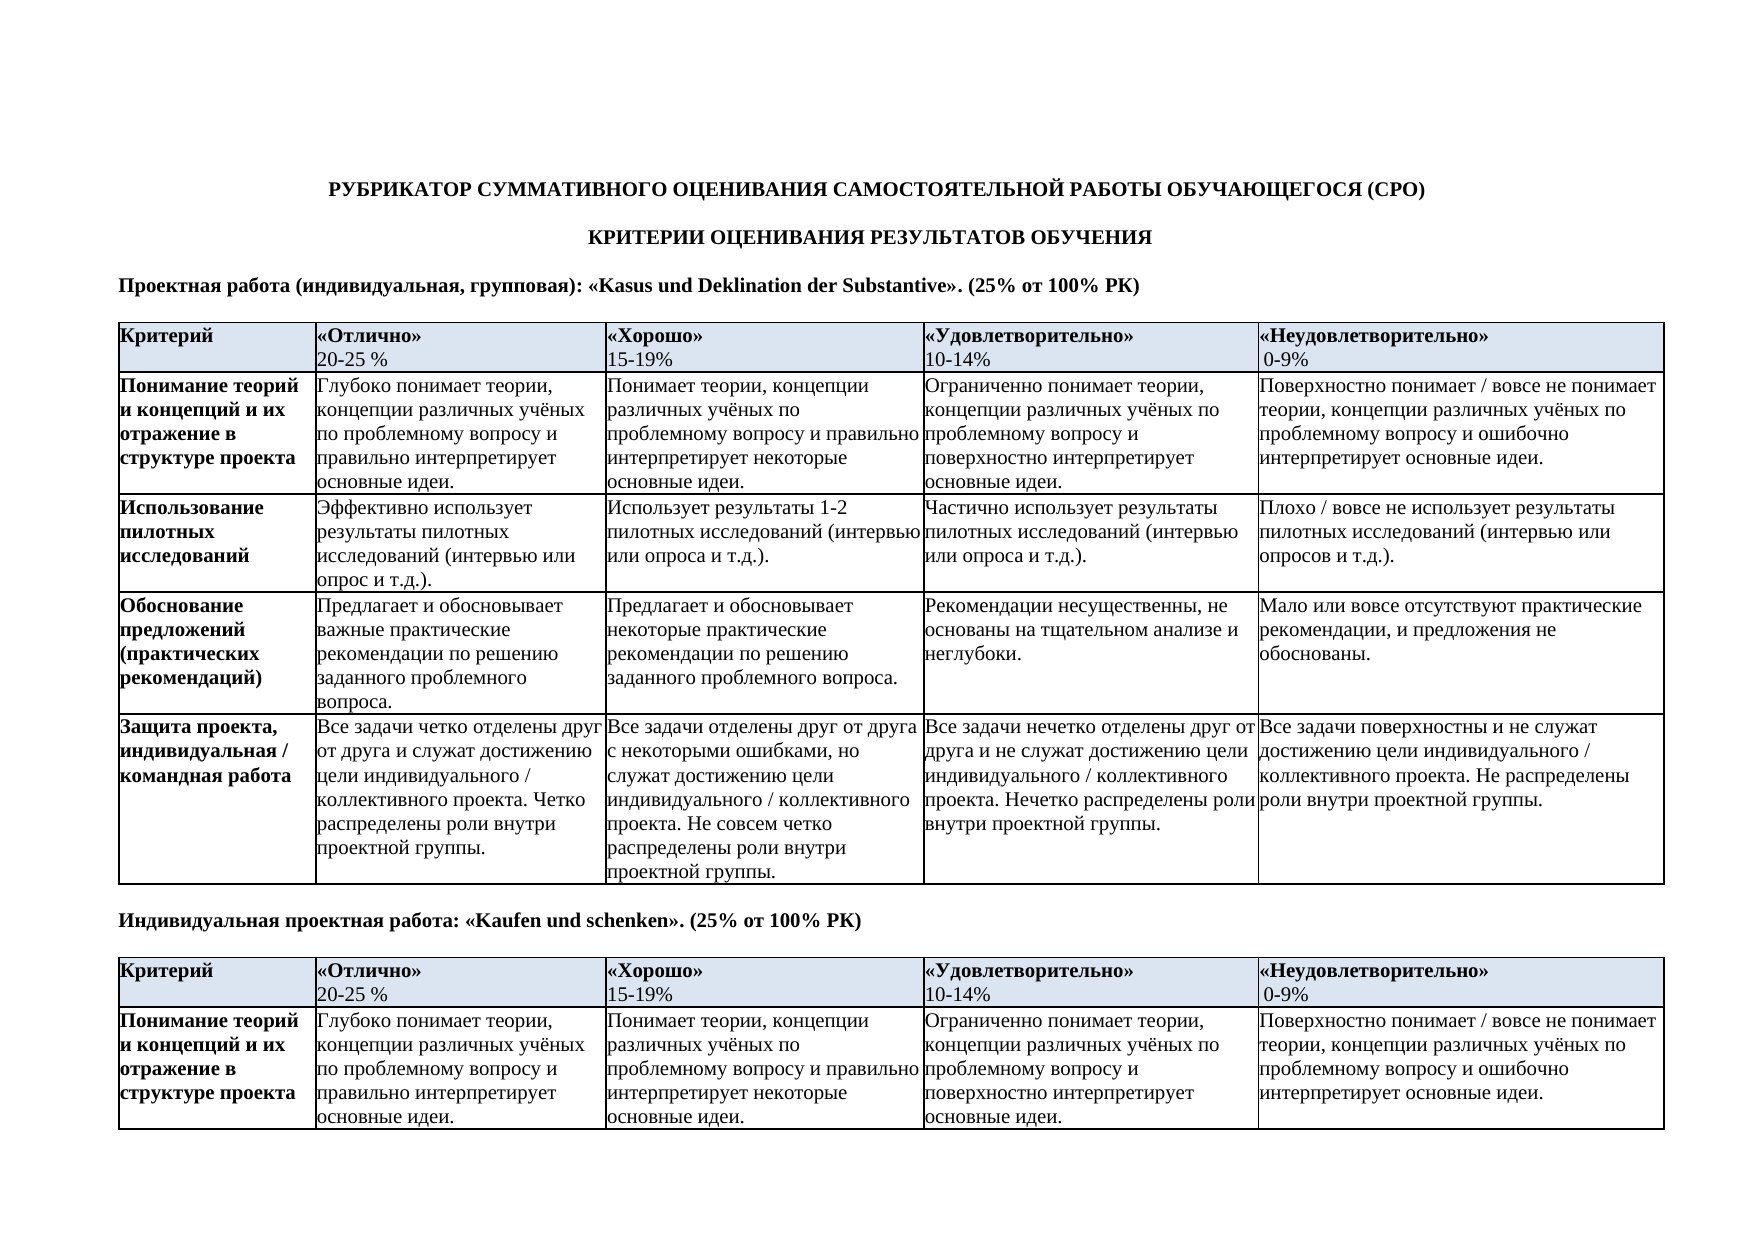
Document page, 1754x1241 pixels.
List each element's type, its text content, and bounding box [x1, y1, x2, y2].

table_cell Обоснование предложений (практических рекомендаций) [120, 593, 315, 713]
table_header «Хорошо» 15-19% [607, 323, 923, 371]
table_cell Все задачи четко отделены друг от друга и служат достижению цели индивидуального / коллективного проекта. Четко распределены роли внутри проектной группы. [317, 715, 605, 883]
table_cell Частично использует результаты пилотных исследований (интервью или опроса и т.д.). [925, 495, 1258, 591]
table_cell Понимание теорий и концепций и их отражение в структуре проекта [120, 1008, 315, 1128]
table_cell Ограниченно понимает теории, концепции различных учёных по проблемному вопросу и поверхностно интерпретирует основные идеи. [925, 373, 1258, 493]
table_header «Хорошо» 15-19% [607, 958, 923, 1006]
table_header «Неудовлетворительно» 0-9% [1259, 958, 1663, 1006]
text КРИТЕРИИ ОЦЕНИВАНИЯ РЕЗУЛЬТАТОВ ОБУЧЕНИЯ [118, 225, 1636, 249]
table_cell Все задачи отделены друг от друга с некоторыми ошибками, но служат достижению цели индивидуального / коллективного проекта. Не совсем четко распределены роли внутри проектной группы. [607, 715, 923, 883]
table_header Критерий [120, 323, 315, 371]
table_cell Защита проекта, индивидуальная / командная работа [120, 715, 315, 883]
table_header Критерий [120, 958, 315, 1006]
table_cell Ограниченно понимает теории, концепции различных учёных по проблемному вопросу и поверхностно интерпретирует основные идеи. [925, 1008, 1258, 1128]
table_cell Предлагает и обосновывает важные практические рекомендации по решению заданного проблемного вопроса. [317, 593, 605, 713]
table_header «Удовлетворительно» 10-14% [925, 958, 1258, 1006]
table_cell Использование пилотных исследований [120, 495, 315, 591]
table_cell Глубоко понимает теории, концепции различных учёных по проблемному вопросу и правильно интерпретирует основные идеи. [317, 1008, 605, 1128]
text Проектная работа (индивидуальная, групповая): «Kasus und Deklination der Substantive». (25% от 100% РК) [118, 273, 1636, 297]
text РУБРИКАТОР СУММАТИВНОГО ОЦЕНИВАНИЯ САМОСТОЯТЕЛЬНОЙ РАБОТЫ ОБУЧАЮЩЕГОСЯ (СРО) [118, 177, 1636, 201]
table_header «Отлично» 20-25 % [317, 323, 605, 371]
table_cell Поверхностно понимает / вовсе не понимает теории, концепции различных учёных по проблемному вопросу и ошибочно интерпретирует основные идеи. [1259, 373, 1663, 493]
table_header «Отлично» 20-25 % [317, 958, 605, 1006]
table_cell Все задачи поверхностны и не служат достижению цели индивидуального / коллективного проекта. Не распределены роли внутри проектной группы. [1259, 715, 1663, 883]
table_cell Поверхностно понимает / вовсе не понимает теории, концепции различных учёных по проблемному вопросу и ошибочно интерпретирует основные идеи. [1259, 1008, 1663, 1128]
table_cell Глубоко понимает теории, концепции различных учёных по проблемному вопросу и правильно интерпретирует основные идеи. [317, 373, 605, 493]
table_header «Удовлетворительно» 10-14% [925, 323, 1258, 371]
table_cell Понимание теорий и концепций и их отражение в структуре проекта [120, 373, 315, 493]
table_cell Понимает теории, концепции различных учёных по проблемному вопросу и правильно интерпретирует некоторые основные идеи. [607, 373, 923, 493]
table_cell Эффективно использует результаты пилотных исследований (интервью или опрос и т.д.). [317, 495, 605, 591]
table_cell Плохо / вовсе не использует результаты пилотных исследований (интервью или опросов и т.д.). [1259, 495, 1663, 591]
table_cell Понимает теории, концепции различных учёных по проблемному вопросу и правильно интерпретирует некоторые основные идеи. [607, 1008, 923, 1128]
table_cell Все задачи нечетко отделены друг от друга и не служат достижению цели индивидуального / коллективного проекта. Нечетко распределены роли внутри проектной группы. [925, 715, 1258, 883]
table_header «Неудовлетворительно» 0-9% [1259, 323, 1663, 371]
table_cell Мало или вовсе отсутствуют практические рекомендации, и предложения не обоснованы. [1259, 593, 1663, 713]
text Индивидуальная проектная работа: «Kaufen und schenken». (25% от 100% РК) [118, 908, 1636, 932]
table_cell Предлагает и обосновывает некоторые практические рекомендации по решению заданного проблемного вопроса. [607, 593, 923, 713]
table_cell Рекомендации несущественны, не основаны на тщательном анализе и неглубоки. [925, 593, 1258, 713]
table_cell Использует результаты 1-2 пилотных исследований (интервью или опроса и т.д.). [607, 495, 923, 591]
